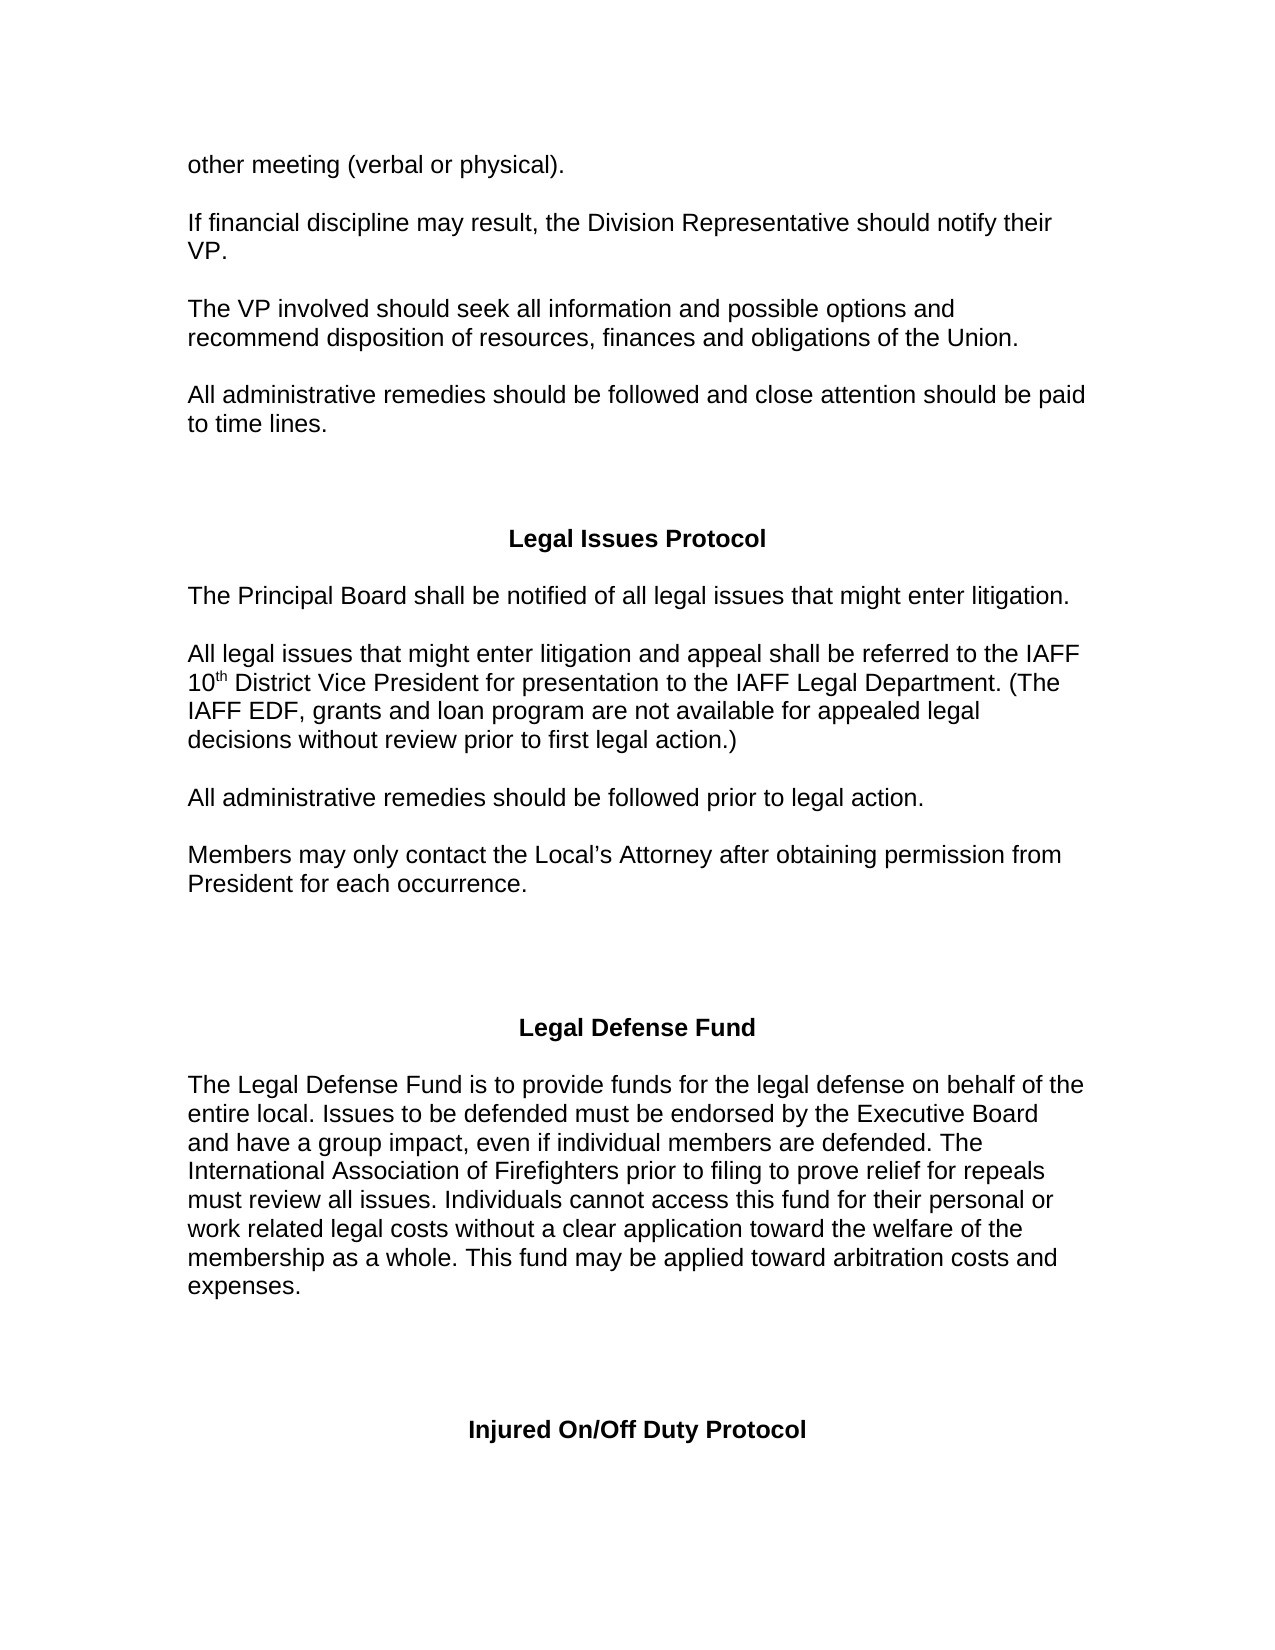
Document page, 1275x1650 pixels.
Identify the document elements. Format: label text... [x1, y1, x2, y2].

text All legal issues that might enter litigation and appeal shall be referred to the IAFF 10th District Vice President for presentation to the IAFF Legal Department. (The IAFF EDF, grants and loan program are not available for appealed legal decisions without review prior to first legal action.) [187, 639, 1087, 754]
text The VP involved should seek all information and possible options and recommend disposition of resources, finances and obligations of the Union. [187, 294, 1087, 351]
text All administrative remedies should be followed prior to legal action. [187, 782, 1087, 811]
text The Legal Defense Fund is to provide funds for the legal defense on behalf of the entire local. Issues to be defended must be endorsed by the Executive Board and have a group impact, even if individual members are defended. The International Association of Firefighters prior to filing to prove relief for repeals must review all issues. Individuals cannot access this fund for their personal or work related legal costs without a clear application toward the welfare of the membership as a whole. This fund may be applied toward arbitration costs and expenses. [187, 1070, 1087, 1300]
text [187, 150, 1087, 179]
text If financial discipline may result, the Division Representative should notify their VP. [187, 207, 1087, 265]
text All administrative remedies should be followed and close attention should be paid to time lines. [187, 380, 1087, 437]
text Members may only contact the Local’s Attorney after obtaining permission from President for each occurrence. [187, 840, 1087, 897]
text Legal Defense Fund [187, 1012, 1087, 1041]
text The Principal Board shall be notified of all legal issues that might enter litigation. [187, 581, 1087, 610]
text Legal Issues Protocol [187, 524, 1087, 552]
text Injured On/Off Duty Protocol [187, 1415, 1087, 1444]
